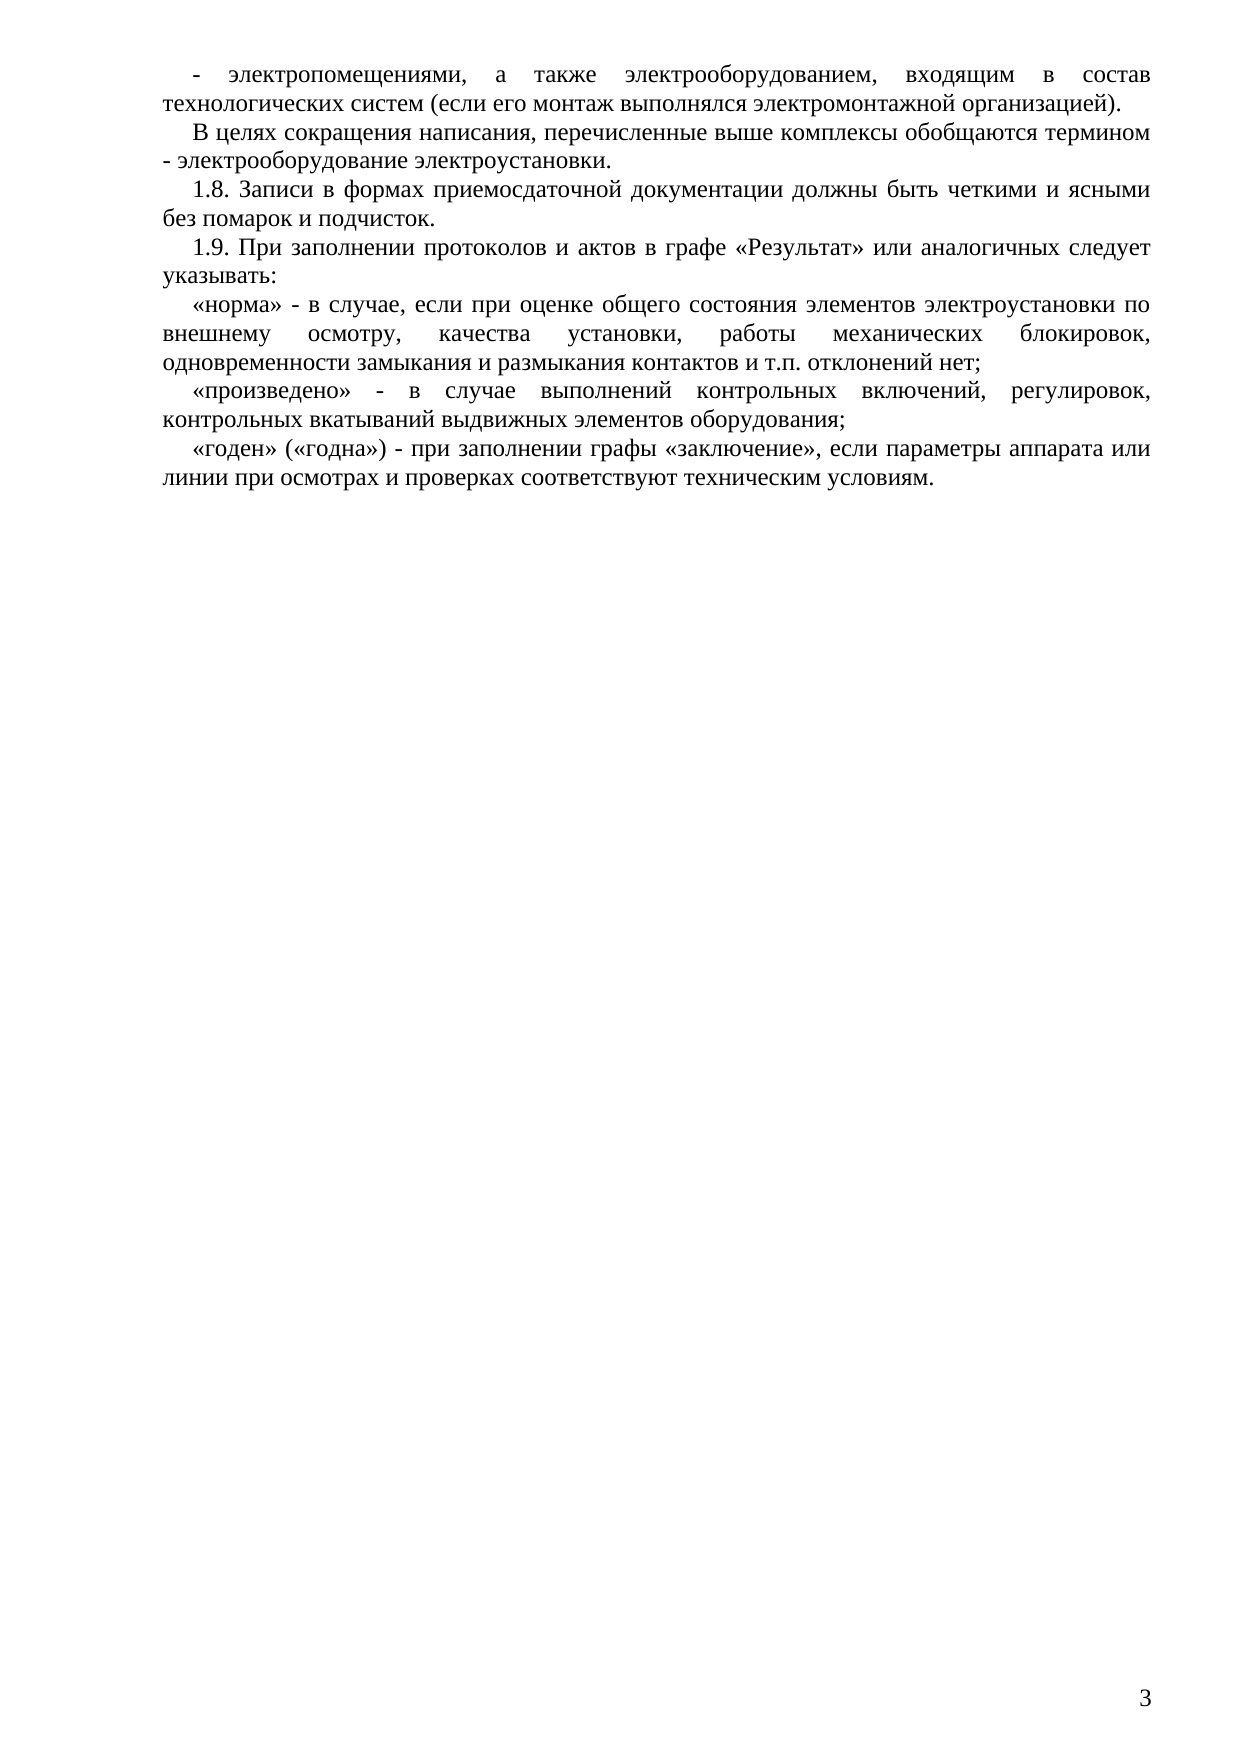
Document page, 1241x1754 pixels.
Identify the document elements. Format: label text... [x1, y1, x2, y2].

text 1.9. При заполнении протоколов и актов в графе «Результат» или аналогичных следует указывать: [162, 232, 1152, 289]
text «годен» («годна») - при заполнении графы «заключение», если параметры аппарата или линии при осмотрах и проверках соответствуют техническим условиям. [162, 433, 1152, 490]
text 1.8. Записи в формах приемосдаточной документации должны быть четкими и ясными без помарок и подчисток. [162, 174, 1152, 232]
text «норма» - в случае, если при оценке общего состояния элементов электроустановки по внешнему осмотру, качества установки, работы механических блокировок, одновременности замыкания и размыкания контактов и т.п. отклонений нет; [162, 289, 1152, 375]
text «произведено» - в случае выполнений контрольных включений, регулировок, контрольных вкатываний выдвижных элементов оборудования; [162, 375, 1152, 433]
text В целях сокращения написания, перечисленные выше комплексы обобщаются термином - электрооборудование электроустановки. [162, 117, 1152, 174]
text - электропомещениями, а также электрооборудованием, входящим в состав технологических систем (если его монтаж выполнялся электромонтажной организацией). [162, 59, 1152, 117]
